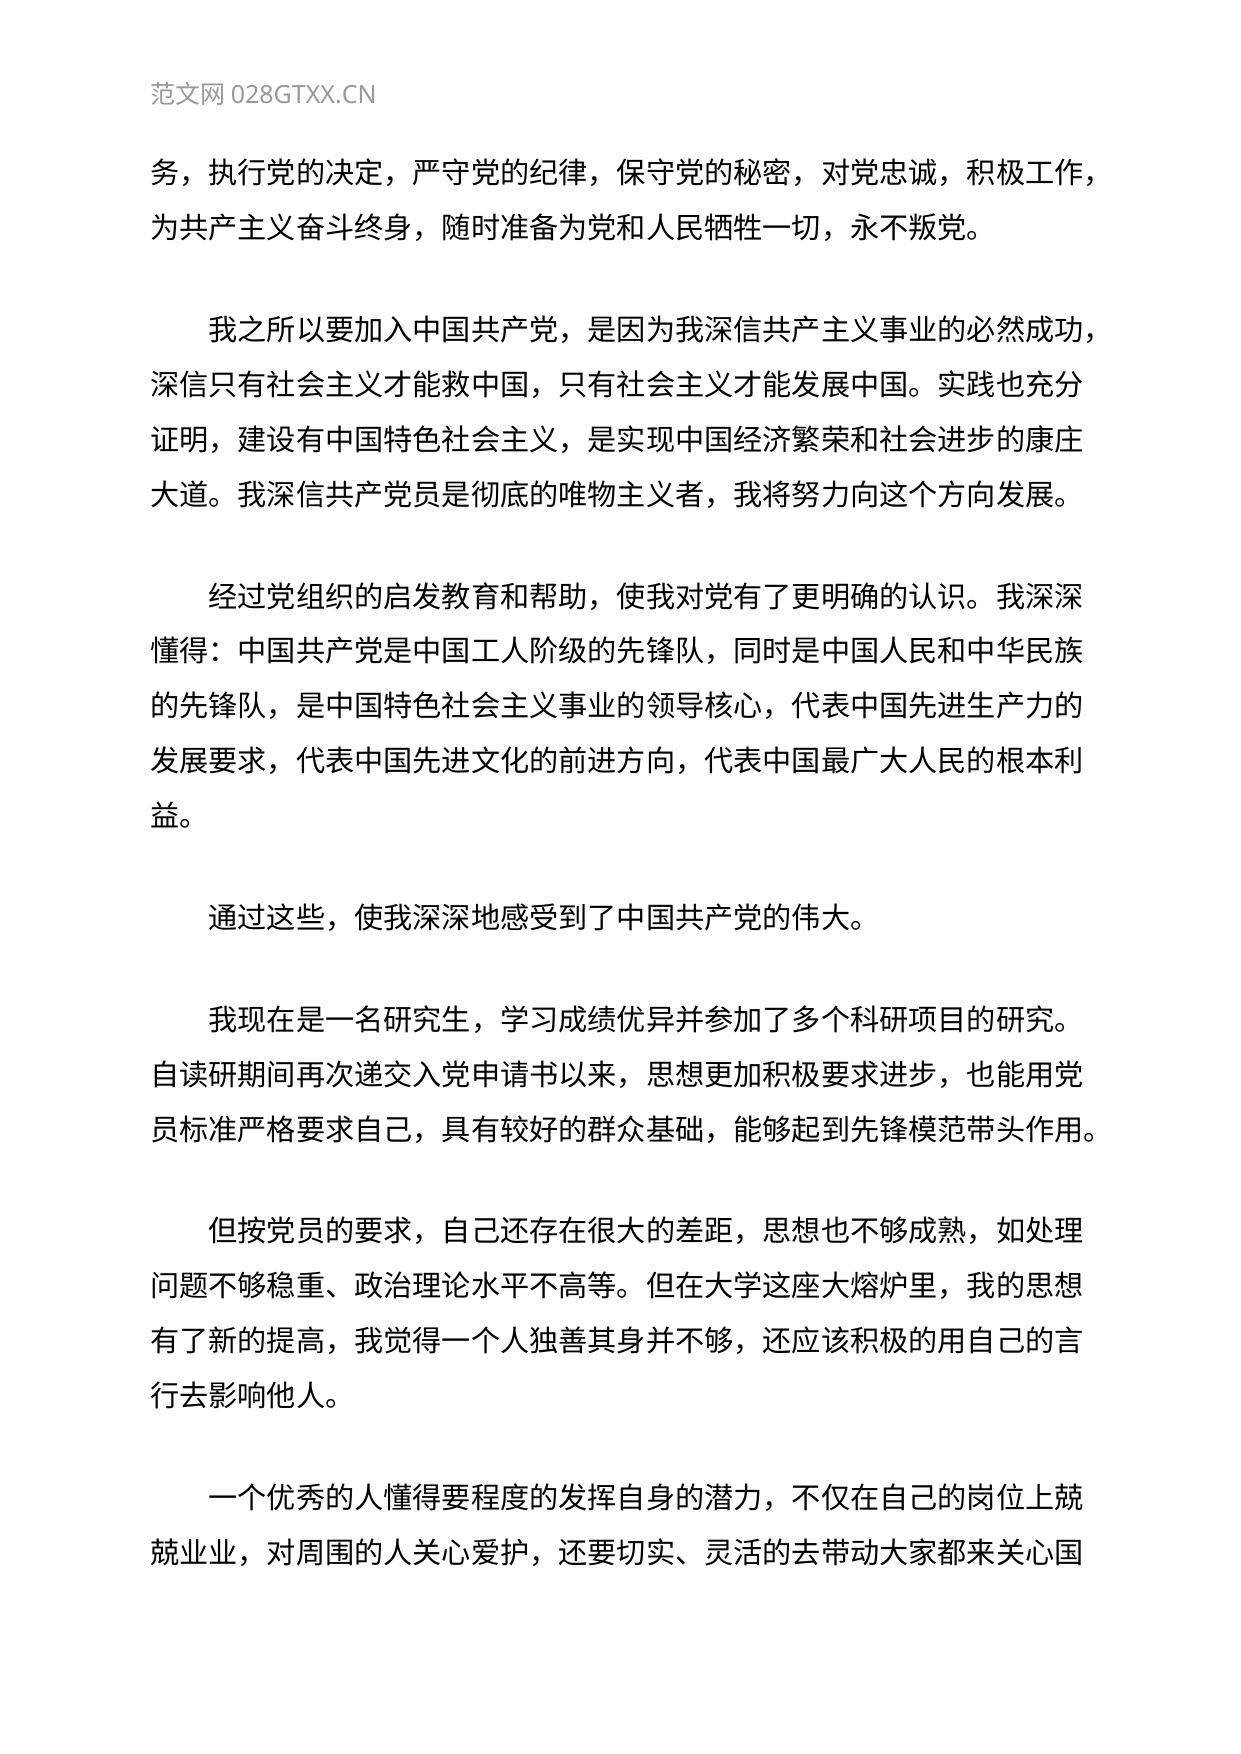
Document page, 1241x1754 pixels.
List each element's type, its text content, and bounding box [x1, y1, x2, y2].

text 我之所以要加入中国共产党，是因为我深信共产主义事业的必然成功，深信只有社会主义才能救中国，只有社会主义才能发展中国。实践也充分证明，建设有中国特色社会主义，是实现中国经济繁荣和社会进步的康庄大道。我深信共产党员是彻底的唯物主义者，我将努力向这个方向发展。 [150, 307, 1090, 514]
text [150, 1474, 1090, 1571]
text 经过党组织的启发教育和帮助，使我对党有了更明确的认识。我深深懂得：中国共产党是中国工人阶级的先锋队，同时是中国人民和中华民族的先锋队，是中国特色社会主义事业的领导核心，代表中国先进生产力的发展要求，代表中国先进文化的前进方向，代表中国最广大人民的根本利益。 [150, 573, 1090, 835]
text 但按党员的要求，自己还存在很大的差距，思想也不够成熟，如处理问题不够稳重、政治理论水平不高等。但在大学这座大熔炉里，我的思想有了新的提高，我觉得一个人独善其身并不够，还应该积极的用自己的言行去影响他人。 [150, 1208, 1090, 1415]
text 通过这些，使我深深地感受到了中国共产党的伟大。 [150, 894, 1090, 937]
text 我现在是一名研究生，学习成绩优异并参加了多个科研项目的研究。自读研期间再次递交入党申请书以来，思想更加积极要求进步，也能用党员标准严格要求自己，具有较好的群众基础，能够起到先锋模范带头作用。 [150, 996, 1090, 1148]
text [150, 150, 1090, 247]
